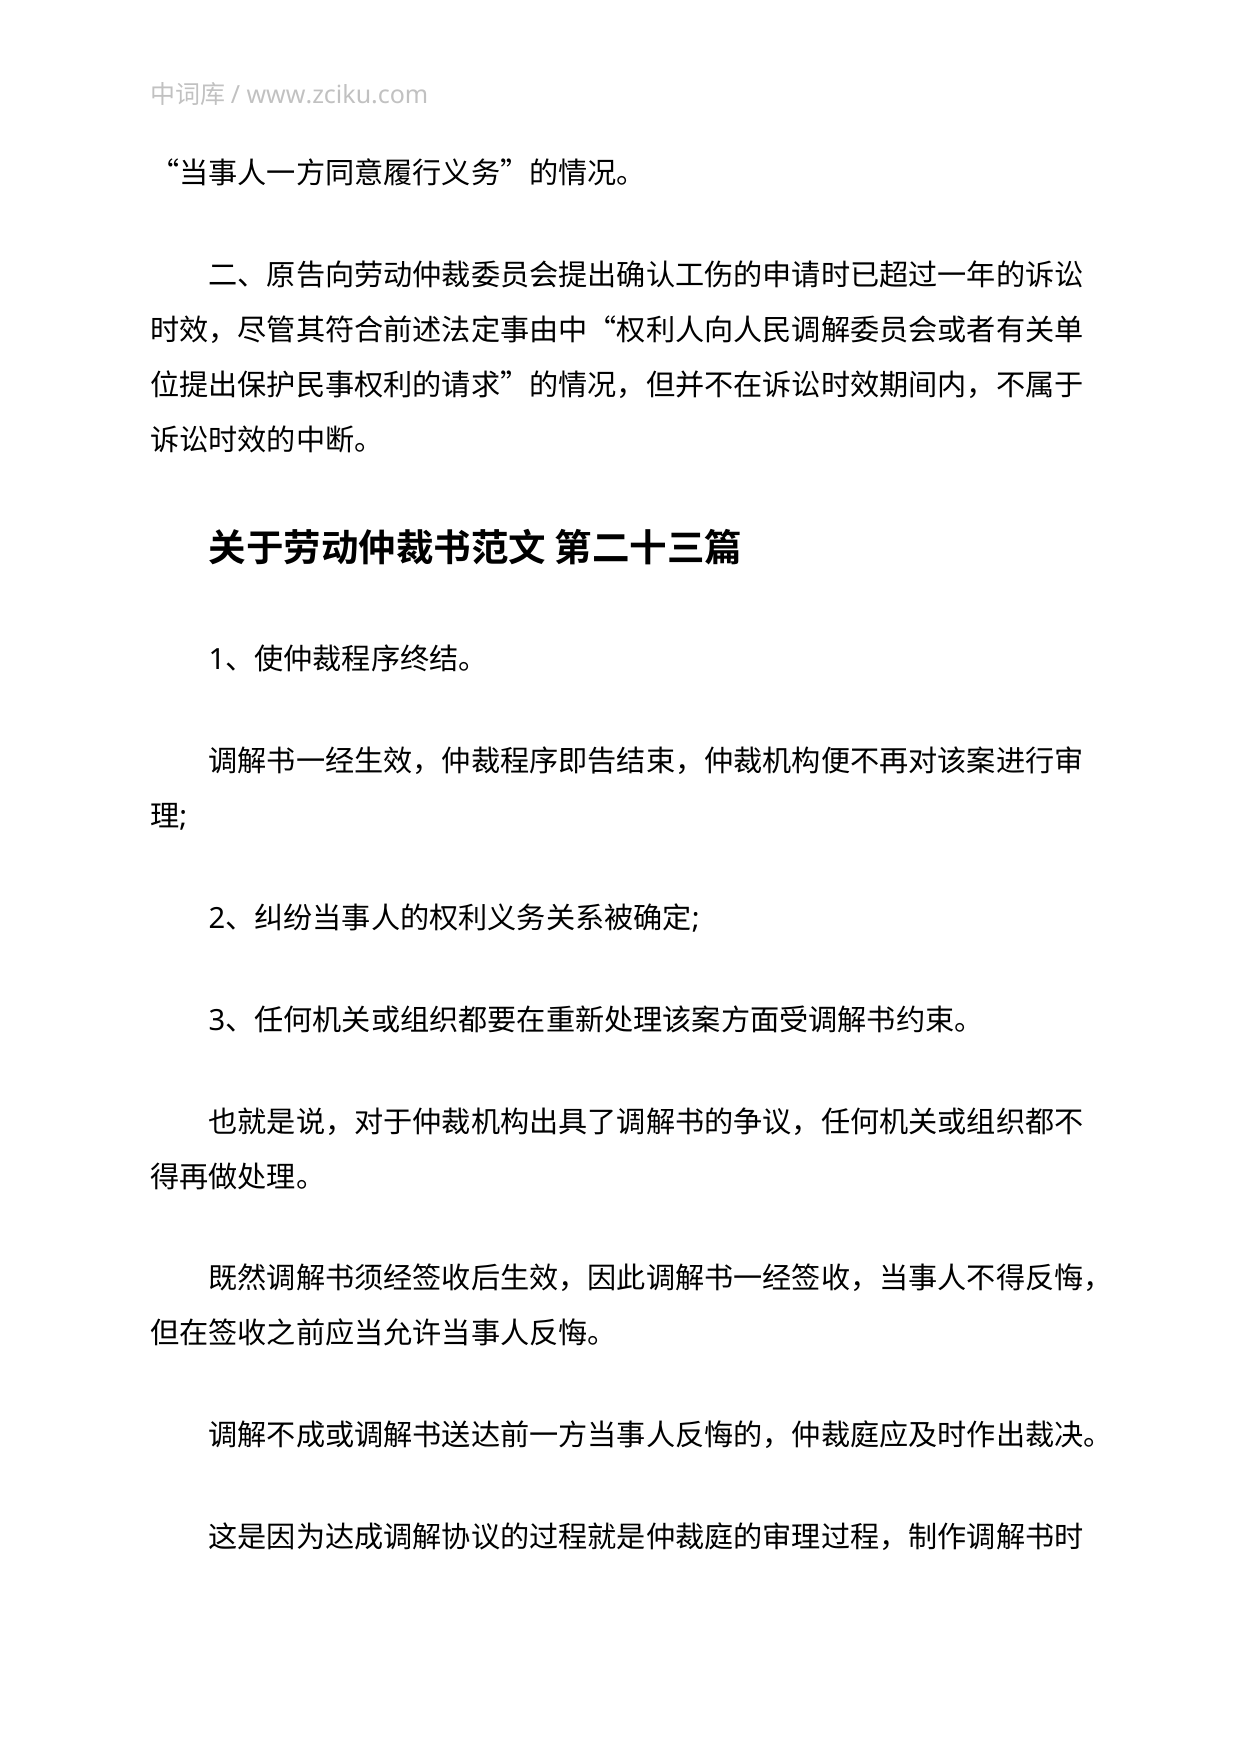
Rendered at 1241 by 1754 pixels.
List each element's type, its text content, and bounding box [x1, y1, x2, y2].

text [150, 150, 1090, 192]
text 1、使仲裁程序终结。 [150, 636, 1090, 678]
text 3、任何机关或组织都要在重新处理该案方面受调解书约束。 [150, 996, 1090, 1039]
text 调解书一经生效，仲裁程序即告结束，仲裁机构便不再对该案进行审理; [150, 738, 1090, 835]
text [150, 1513, 1090, 1556]
text 调解不成或调解书送达前一方当事人反悔的，仲裁庭应及时作出裁决。 [150, 1412, 1090, 1454]
text 既然调解书须经签收后生效，因此调解书一经签收，当事人不得反悔，但在签收之前应当允许当事人反悔。 [150, 1255, 1090, 1352]
text 关于劳动仲裁书范文 第二十三篇 [150, 518, 1090, 572]
text 2、纠纷当事人的权利义务关系被确定; [150, 894, 1090, 937]
text 也就是说，对于仲裁机构出具了调解书的争议，任何机关或组织都不得再做处理。 [150, 1098, 1090, 1196]
text 二、原告向劳动仲裁委员会提出确认工伤的申请时已超过一年的诉讼时效，尽管其符合前述法定事由中“权利人向人民调解委员会或者有关单位提出保护民事权利的请求”的情况，但并不在诉讼时效期间内，不属于诉讼时效的中断。 [150, 252, 1090, 459]
